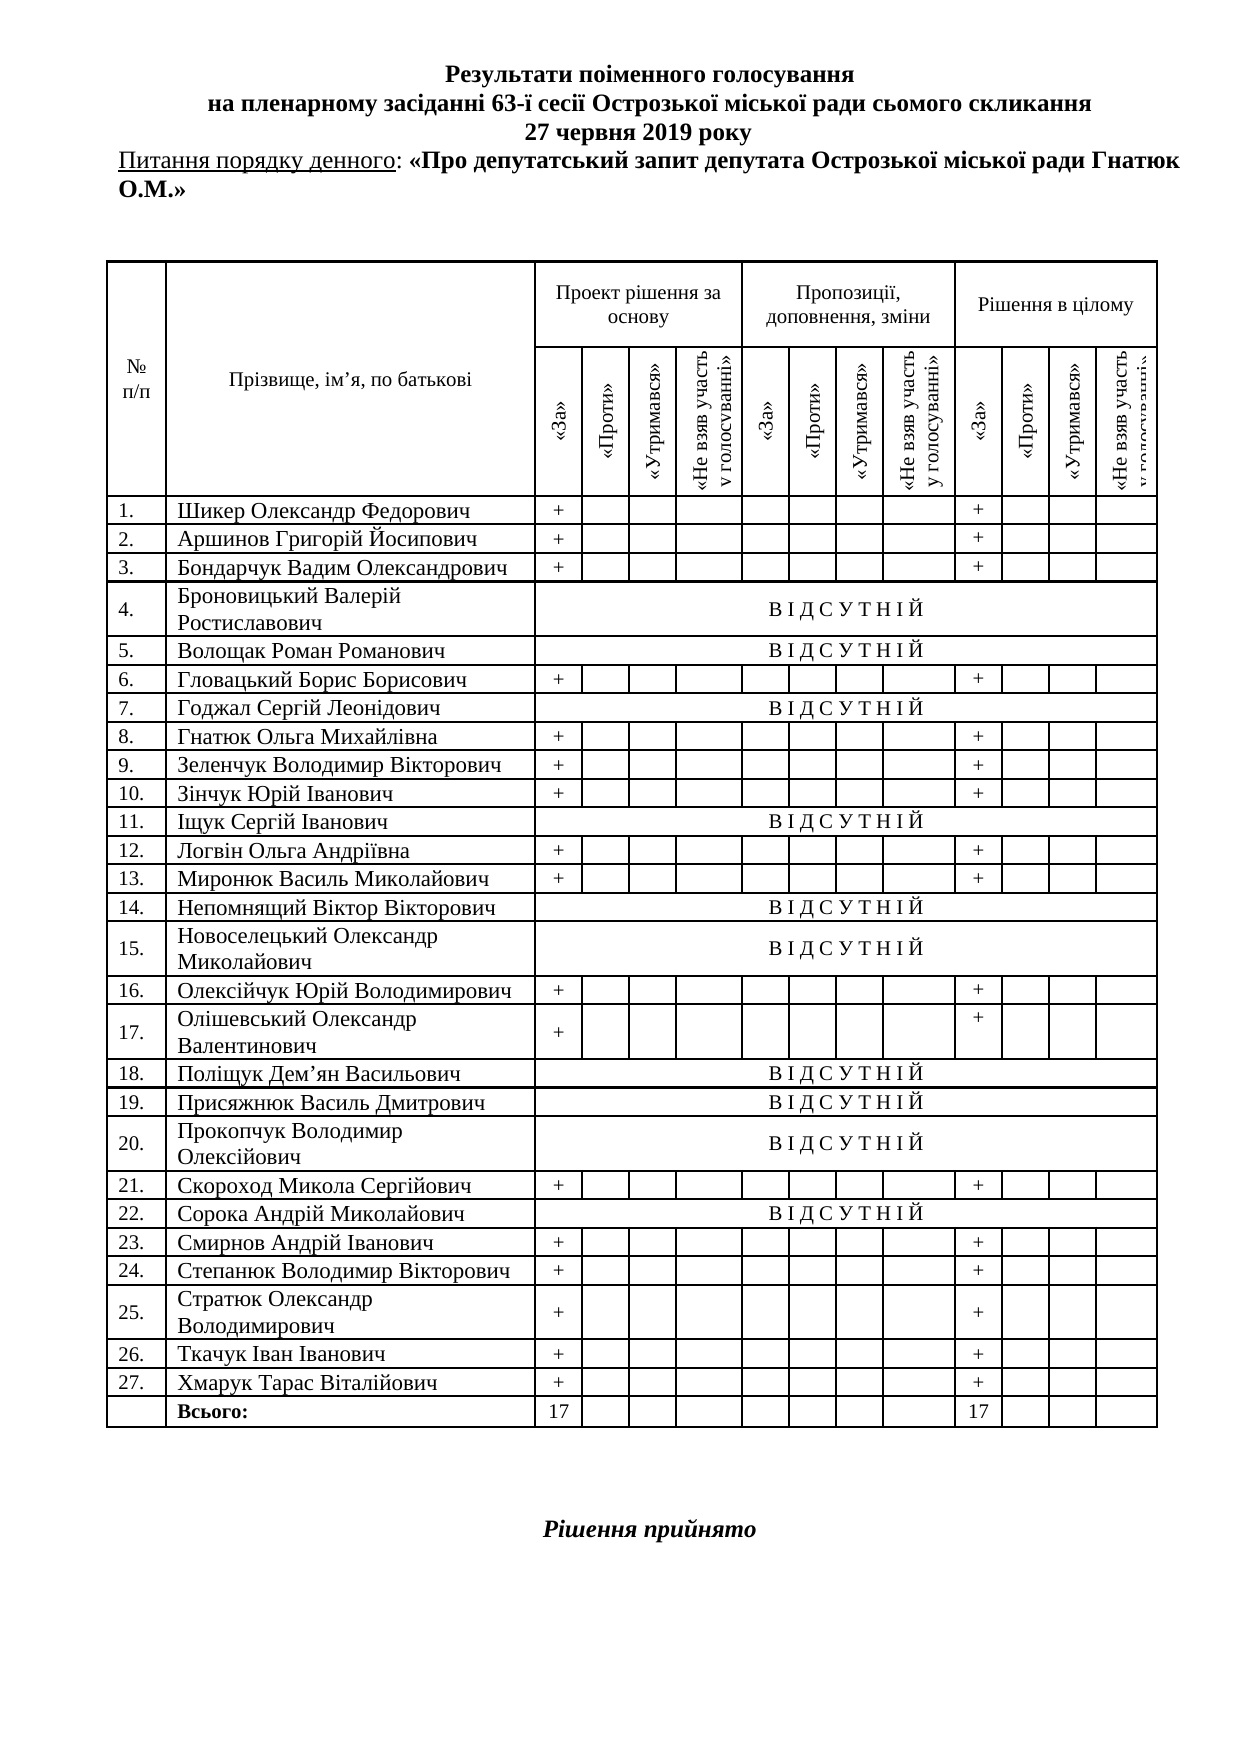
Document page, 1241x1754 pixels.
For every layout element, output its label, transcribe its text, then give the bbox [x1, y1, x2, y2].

table_cell В І Д С У Т Н І Й [536, 894, 1156, 920]
table_cell [1097, 977, 1156, 1003]
table_cell 22. [108, 1200, 165, 1227]
table_header Рішення в цілому [956, 263, 1156, 346]
table_cell [630, 1172, 675, 1198]
table_cell + [536, 1257, 581, 1283]
table_cell [583, 666, 628, 692]
table_cell Сорока Андрій Миколайович [167, 1200, 534, 1227]
table_cell «Проти» [790, 348, 835, 495]
table_cell Поліщук Дем’ян Васильович [167, 1060, 534, 1086]
table_cell [837, 1369, 882, 1395]
table_cell [837, 1286, 882, 1338]
table_cell «Проти» [1003, 348, 1048, 495]
table_cell + [536, 1172, 581, 1198]
table_cell В І Д С У Т Н І Й [536, 1060, 1156, 1086]
table_cell 13. [108, 865, 165, 892]
table_cell [1050, 1340, 1095, 1367]
table_cell 27. [108, 1369, 165, 1395]
table_cell 15. [108, 922, 165, 975]
table_cell [630, 780, 675, 806]
table_cell + [956, 723, 1001, 749]
table_cell [743, 1229, 788, 1255]
table_cell [790, 723, 835, 749]
table_cell [837, 497, 882, 523]
table_cell [1050, 1005, 1095, 1058]
table_cell [1050, 1229, 1095, 1255]
table_cell [1097, 1397, 1156, 1426]
table_cell [677, 837, 741, 863]
table_cell + [956, 977, 1001, 1003]
table_cell + [536, 723, 581, 749]
table_cell [884, 1172, 954, 1198]
table_cell 1. [108, 497, 165, 523]
table_cell + [536, 525, 581, 552]
table_cell «Утримався» [1050, 348, 1095, 495]
table_cell [837, 977, 882, 1003]
table_cell + [536, 554, 581, 580]
table_cell В І Д С У Т Н І Й [536, 922, 1156, 975]
table_cell [1050, 666, 1095, 692]
table_cell [1003, 1369, 1048, 1395]
table_cell «Не взяв участь у голосуванні» [1097, 348, 1156, 495]
table_cell Аршинов Григорій Йосипович [167, 525, 534, 552]
table_cell [583, 780, 628, 806]
table_cell [884, 977, 954, 1003]
table_cell [743, 554, 788, 580]
table_cell Бондарчук Вадим Олександрович [167, 554, 534, 580]
table_cell [677, 1286, 741, 1338]
table_header Прізвище, ім’я, по батькові [167, 263, 534, 495]
table_cell [583, 1257, 628, 1283]
table_cell + [956, 1257, 1001, 1283]
table_cell [583, 1340, 628, 1367]
table_cell «Проти» [583, 348, 628, 495]
table_cell [1097, 1257, 1156, 1283]
table_cell [790, 1005, 835, 1058]
table_cell Броновицький Валерій Ростиславович [167, 583, 534, 635]
table_cell [630, 1340, 675, 1367]
table_cell [583, 977, 628, 1003]
table_cell [837, 554, 882, 580]
table_cell 3. [108, 554, 165, 580]
table_cell Присяжнюк Василь Дмитрович [167, 1089, 534, 1115]
table_cell + [956, 525, 1001, 552]
table_cell [677, 751, 741, 778]
table_header № п/п [108, 263, 165, 495]
table_cell [630, 1257, 675, 1283]
table_cell [1097, 554, 1156, 580]
table_cell [837, 1257, 882, 1283]
table_cell + [956, 1229, 1001, 1255]
table_cell [630, 865, 675, 892]
table_cell Годжал Сергій Леонідович [167, 694, 534, 721]
table_cell [1003, 780, 1048, 806]
table_cell В І Д С У Т Н І Й [536, 808, 1156, 835]
table_cell [583, 751, 628, 778]
table_cell + [956, 1172, 1001, 1198]
table_cell [583, 1397, 628, 1426]
table_cell [677, 1369, 741, 1395]
table_cell [743, 1340, 788, 1367]
table_cell [1003, 1286, 1048, 1338]
table_cell [884, 525, 954, 552]
table_header Проект рішення за основу [536, 263, 741, 346]
table_cell + [956, 751, 1001, 778]
table_cell [790, 1172, 835, 1198]
table_cell 14. [108, 894, 165, 920]
table_cell [837, 865, 882, 892]
table_cell [1003, 666, 1048, 692]
table_cell [583, 1286, 628, 1338]
title Результати поіменного голосування [118, 59, 1181, 88]
table_cell + [956, 865, 1001, 892]
table_cell [837, 751, 882, 778]
table_cell [790, 497, 835, 523]
table_cell + [536, 977, 581, 1003]
table_cell [677, 666, 741, 692]
table_cell [837, 1397, 882, 1426]
table_cell + [536, 1286, 581, 1338]
table_cell [583, 1229, 628, 1255]
table_cell [884, 1229, 954, 1255]
table_cell 20. [108, 1117, 165, 1170]
table_cell [743, 751, 788, 778]
table_cell 16. [108, 977, 165, 1003]
table_cell [790, 977, 835, 1003]
table_cell + [536, 497, 581, 523]
table_cell [790, 865, 835, 892]
table_cell В І Д С У Т Н І Й [536, 1089, 1156, 1115]
table_cell [790, 751, 835, 778]
table_cell [677, 1340, 741, 1367]
table_cell [837, 666, 882, 692]
table_cell Волощак Роман Романович [167, 637, 534, 664]
table_cell [1050, 525, 1095, 552]
table_cell [884, 865, 954, 892]
table_cell [837, 1172, 882, 1198]
table_cell [884, 723, 954, 749]
table_cell Іщук Сергій Іванович [167, 808, 534, 835]
table_cell [630, 1369, 675, 1395]
table_cell [790, 780, 835, 806]
table_cell Хмарук Тарас Віталійович [167, 1369, 534, 1395]
table_cell 6. [108, 666, 165, 692]
table_cell [790, 1257, 835, 1283]
table_cell [583, 865, 628, 892]
table_cell + [956, 1340, 1001, 1367]
table_cell [630, 723, 675, 749]
table_cell [743, 1257, 788, 1283]
table_cell [583, 723, 628, 749]
table_cell [108, 1397, 165, 1426]
table_cell + [536, 837, 581, 863]
table_cell [1097, 1229, 1156, 1255]
table_cell [677, 723, 741, 749]
table_cell 25. [108, 1286, 165, 1338]
table_cell 23. [108, 1229, 165, 1255]
table_cell [837, 780, 882, 806]
table_cell [1050, 1369, 1095, 1395]
table_cell [1003, 977, 1048, 1003]
table_cell + [536, 865, 581, 892]
table_cell [1050, 751, 1095, 778]
table_cell [677, 1229, 741, 1255]
table_cell [1050, 780, 1095, 806]
table_cell Олішевський Олександр Валентинович [167, 1005, 534, 1058]
table_header Пропозиції, доповнення, зміни [743, 263, 954, 346]
table_cell В І Д С У Т Н І Й [536, 1200, 1156, 1227]
table_cell Ткачук Іван Іванович [167, 1340, 534, 1367]
table_cell + [536, 751, 581, 778]
table_cell 26. [108, 1340, 165, 1367]
table_cell [837, 1229, 882, 1255]
table_cell [677, 977, 741, 1003]
table_cell Непомнящий Віктор Вікторович [167, 894, 534, 920]
table_cell 17 [536, 1397, 581, 1426]
table_cell [837, 1340, 882, 1367]
table_cell [1050, 497, 1095, 523]
table_cell [884, 554, 954, 580]
table_cell [1097, 751, 1156, 778]
table_cell [1050, 977, 1095, 1003]
table_cell Шикер Олександр Федорович [167, 497, 534, 523]
table_cell 9. [108, 751, 165, 778]
table_cell [790, 1369, 835, 1395]
table_cell [884, 1286, 954, 1338]
table_cell [790, 525, 835, 552]
table_cell [743, 780, 788, 806]
table_cell 11. [108, 808, 165, 835]
table_cell [743, 666, 788, 692]
table_cell [1097, 525, 1156, 552]
table_cell [1097, 865, 1156, 892]
table_cell [743, 977, 788, 1003]
table_cell [630, 497, 675, 523]
table_cell [1050, 1257, 1095, 1283]
table_cell [1050, 1172, 1095, 1198]
table_cell [1003, 1397, 1048, 1426]
table_cell [884, 1340, 954, 1367]
table_cell [1003, 1229, 1048, 1255]
table_cell [1003, 1172, 1048, 1198]
table_cell [743, 837, 788, 863]
table_cell 17. [108, 1005, 165, 1058]
table_cell [583, 1005, 628, 1058]
table_cell [1097, 723, 1156, 749]
table_cell [1050, 837, 1095, 863]
table_cell [1097, 1286, 1156, 1338]
table_cell [884, 1257, 954, 1283]
table_cell [1003, 723, 1048, 749]
table_cell [884, 837, 954, 863]
table_cell [630, 751, 675, 778]
table_cell В І Д С У Т Н І Й [536, 583, 1156, 635]
table_cell [630, 525, 675, 552]
table_cell [790, 554, 835, 580]
table_cell + [956, 837, 1001, 863]
table_cell Зінчук Юрій Іванович [167, 780, 534, 806]
table_cell Гнатюк Ольга Михайлівна [167, 723, 534, 749]
table_cell [583, 525, 628, 552]
table_cell [1097, 780, 1156, 806]
text Рішення прийнято [118, 1514, 1181, 1543]
table_cell [1003, 837, 1048, 863]
table_cell Скороход Микола Сергійович [167, 1172, 534, 1198]
table_cell [630, 977, 675, 1003]
table_cell [837, 525, 882, 552]
table_cell 7. [108, 694, 165, 721]
table_cell [884, 780, 954, 806]
table_cell [1097, 497, 1156, 523]
table_cell Новоселецький Олександр Миколайович [167, 922, 534, 975]
table_cell [1003, 525, 1048, 552]
table_cell [677, 865, 741, 892]
table_cell + [536, 1005, 581, 1058]
table_cell 24. [108, 1257, 165, 1283]
table_cell Гловацький Борис Борисович [167, 666, 534, 692]
table_cell + [536, 1369, 581, 1395]
table_cell + [956, 497, 1001, 523]
table_cell + [536, 666, 581, 692]
table_cell [743, 497, 788, 523]
table_cell [677, 1172, 741, 1198]
table_cell [583, 837, 628, 863]
table_cell Всього: [167, 1397, 534, 1426]
table_cell Стратюк Олександр Володимирович [167, 1286, 534, 1338]
table_cell [1003, 1340, 1048, 1367]
table_cell 18. [108, 1060, 165, 1086]
table_cell + [536, 1340, 581, 1367]
table_cell [790, 837, 835, 863]
table_cell [1097, 1005, 1156, 1058]
title на пленарному засіданні 63-ї сесії Острозької міської ради сьомого скликання [118, 88, 1181, 117]
table_cell [630, 554, 675, 580]
table_cell [1050, 1286, 1095, 1338]
table_cell [630, 666, 675, 692]
table_cell [1003, 1257, 1048, 1283]
table_cell [630, 1005, 675, 1058]
table_cell Смирнов Андрій Іванович [167, 1229, 534, 1255]
table_cell + [956, 554, 1001, 580]
table_cell 8. [108, 723, 165, 749]
table_cell [583, 554, 628, 580]
table_cell «За» [743, 348, 788, 495]
table_cell В І Д С У Т Н І Й [536, 637, 1156, 664]
table_cell [1097, 837, 1156, 863]
table_cell [1097, 1172, 1156, 1198]
table_cell [837, 723, 882, 749]
text 27 червня 2019 року [118, 117, 1181, 145]
table_cell [790, 1340, 835, 1367]
table_cell [630, 1397, 675, 1426]
table_cell Степанюк Володимир Вікторович [167, 1257, 534, 1283]
table_cell [1097, 666, 1156, 692]
table_cell + [956, 666, 1001, 692]
table_cell [677, 780, 741, 806]
table_cell 17 [956, 1397, 1001, 1426]
table_cell [677, 1005, 741, 1058]
table_cell [790, 666, 835, 692]
table_cell + [956, 1005, 1001, 1058]
table_cell [1003, 554, 1048, 580]
table_cell [630, 837, 675, 863]
table_cell [743, 525, 788, 552]
table_cell [884, 1005, 954, 1058]
table_cell + [536, 780, 581, 806]
table_cell 19. [108, 1089, 165, 1115]
table_cell [790, 1286, 835, 1338]
table_cell [743, 1172, 788, 1198]
table_cell [790, 1397, 835, 1426]
table_cell [743, 723, 788, 749]
table_cell 4. [108, 583, 165, 635]
table_cell [743, 1286, 788, 1338]
table_cell [677, 525, 741, 552]
table_cell [884, 666, 954, 692]
table_cell «Не взяв участь у голосуванні» [677, 348, 741, 495]
table_cell Миронюк Василь Миколайович [167, 865, 534, 892]
table_cell [884, 1397, 954, 1426]
table_cell 21. [108, 1172, 165, 1198]
table_cell [743, 1005, 788, 1058]
table_cell [583, 1369, 628, 1395]
table_cell [790, 1229, 835, 1255]
table_cell [583, 1172, 628, 1198]
table_cell Зеленчук Володимир Вікторович [167, 751, 534, 778]
table_cell 5. [108, 637, 165, 664]
table_cell [884, 497, 954, 523]
table_cell + [956, 780, 1001, 806]
table_cell [1003, 1005, 1048, 1058]
table_cell [884, 1369, 954, 1395]
table_cell [630, 1229, 675, 1255]
table_cell [1097, 1340, 1156, 1367]
table_cell [837, 1005, 882, 1058]
table_cell [1097, 1369, 1156, 1395]
table_cell [1050, 1397, 1095, 1426]
table_cell + [956, 1286, 1001, 1338]
table_cell «За» [956, 348, 1001, 495]
table_cell Олексійчук Юрій Володимирович [167, 977, 534, 1003]
table_cell + [536, 1229, 581, 1255]
table_cell [677, 554, 741, 580]
table_cell [677, 1257, 741, 1283]
table_cell «Не взяв участь у голосуванні» [884, 348, 954, 495]
table_cell [743, 1397, 788, 1426]
table_cell [743, 1369, 788, 1395]
table_cell «Утримався» [630, 348, 675, 495]
table_cell 12. [108, 837, 165, 863]
table_cell [884, 751, 954, 778]
table_cell Прокопчук Володимир Олексійович [167, 1117, 534, 1170]
table_cell [743, 865, 788, 892]
table_cell [1050, 554, 1095, 580]
table_cell В І Д С У Т Н І Й [536, 1117, 1156, 1170]
text Питання порядку денного: «Про депутатський запит депутата Острозької міської ради Гнатюк О.М.» [118, 145, 1181, 203]
table_cell 10. [108, 780, 165, 806]
table_cell «За» [536, 348, 581, 495]
table_cell [1050, 865, 1095, 892]
table_cell «Утримався» [837, 348, 882, 495]
table_cell [1003, 751, 1048, 778]
table_cell [677, 1397, 741, 1426]
table_cell [1050, 723, 1095, 749]
table_cell [837, 837, 882, 863]
table_cell [630, 1286, 675, 1338]
table_cell [677, 497, 741, 523]
table_cell [583, 497, 628, 523]
table_cell + [956, 1369, 1001, 1395]
table_cell 2. [108, 525, 165, 552]
table_cell [1003, 497, 1048, 523]
table_cell Логвін Ольга Андріївна [167, 837, 534, 863]
table_cell [1003, 865, 1048, 892]
table_cell В І Д С У Т Н І Й [536, 694, 1156, 721]
